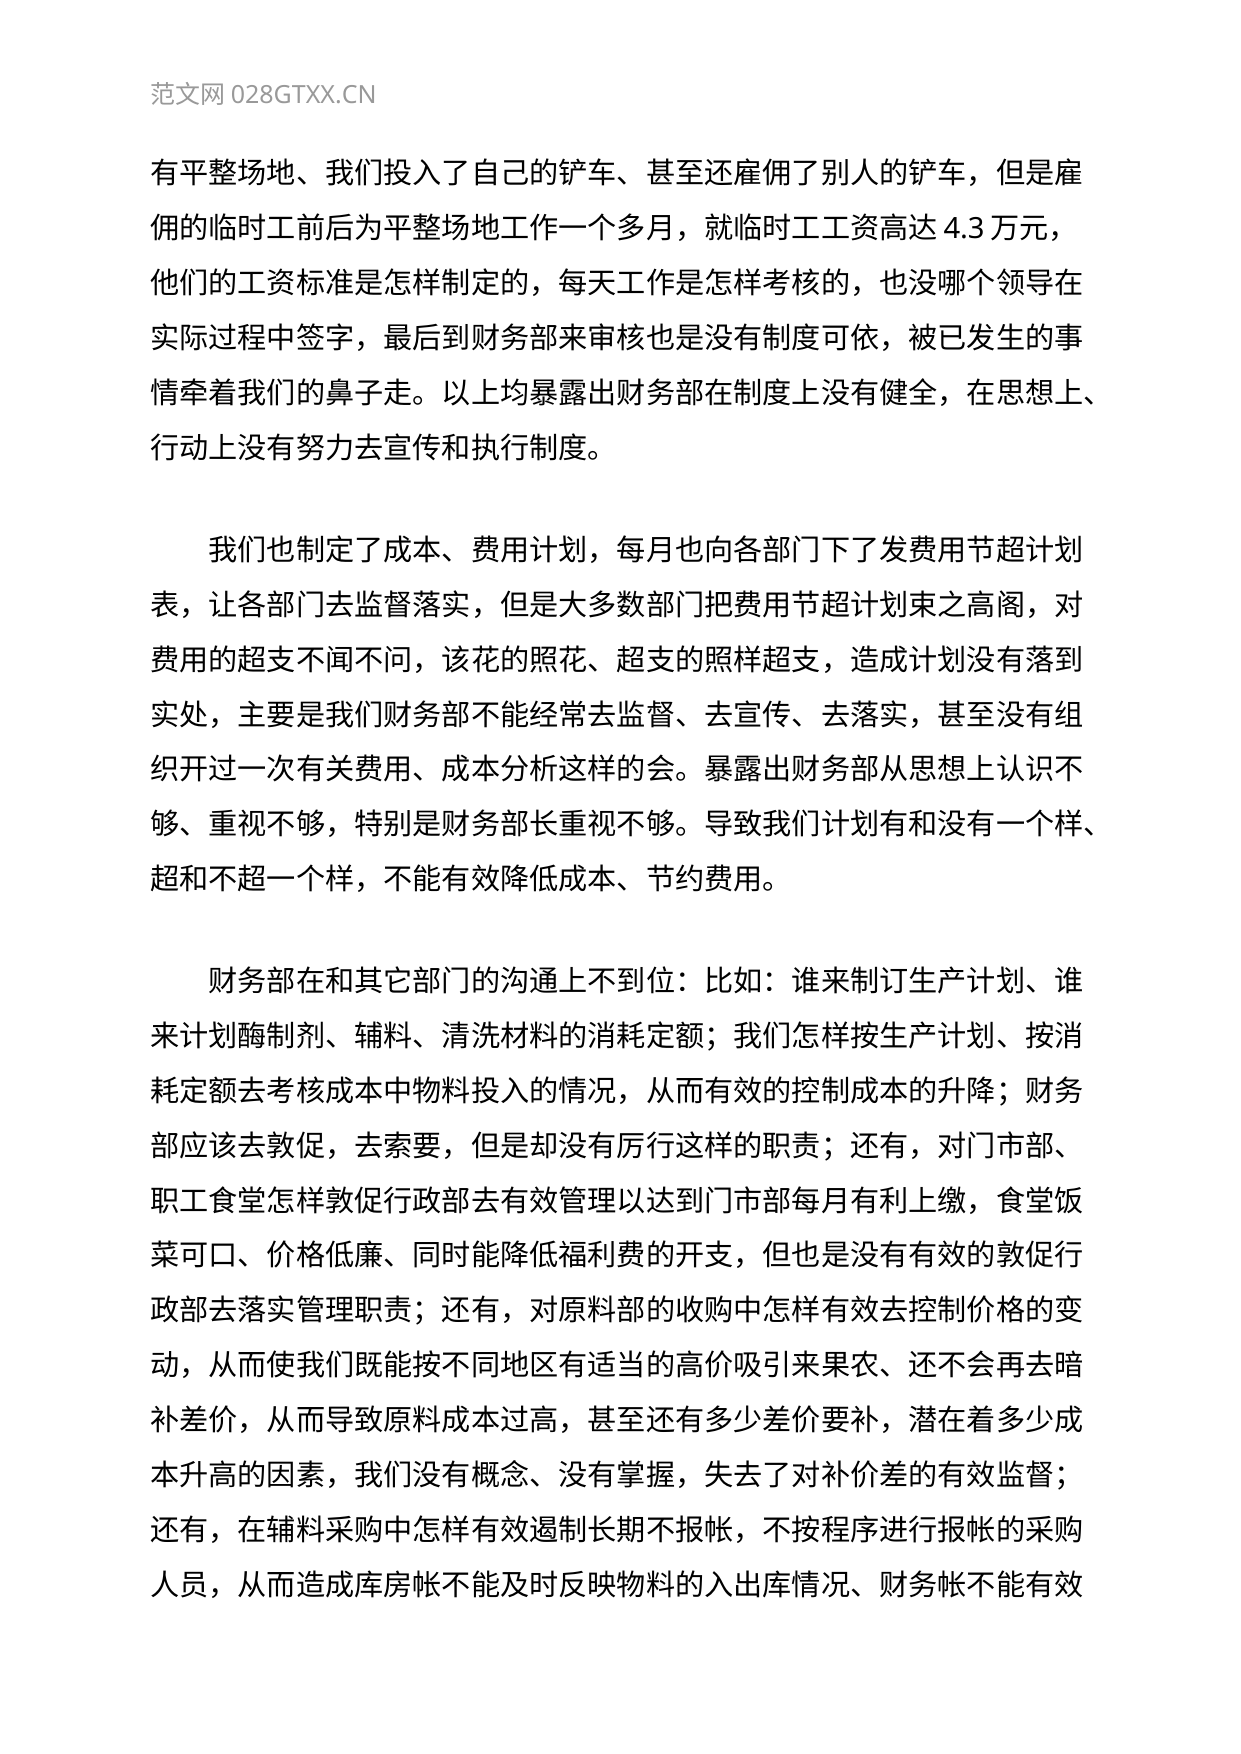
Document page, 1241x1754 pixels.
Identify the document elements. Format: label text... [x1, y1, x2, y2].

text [150, 150, 1090, 467]
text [150, 957, 1090, 1604]
text 我们也制定了成本、费用计划，每月也向各部门下了发费用节超计划表，让各部门去监督落实，但是大多数部门把费用节超计划束之高阁，对费用的超支不闻不问，该花的照花、超支的照样超支，造成计划没有落到实处，主要是我们财务部不能经常去监督、去宣传、去落实，甚至没有组织开过一次有关费用、成本分析这样的会。暴露出财务部从思想上认识不够、重视不够，特别是财务部长重视不够。导致我们计划有和没有一个样、超和不超一个样，不能有效降低成本、节约费用。 [150, 526, 1090, 898]
